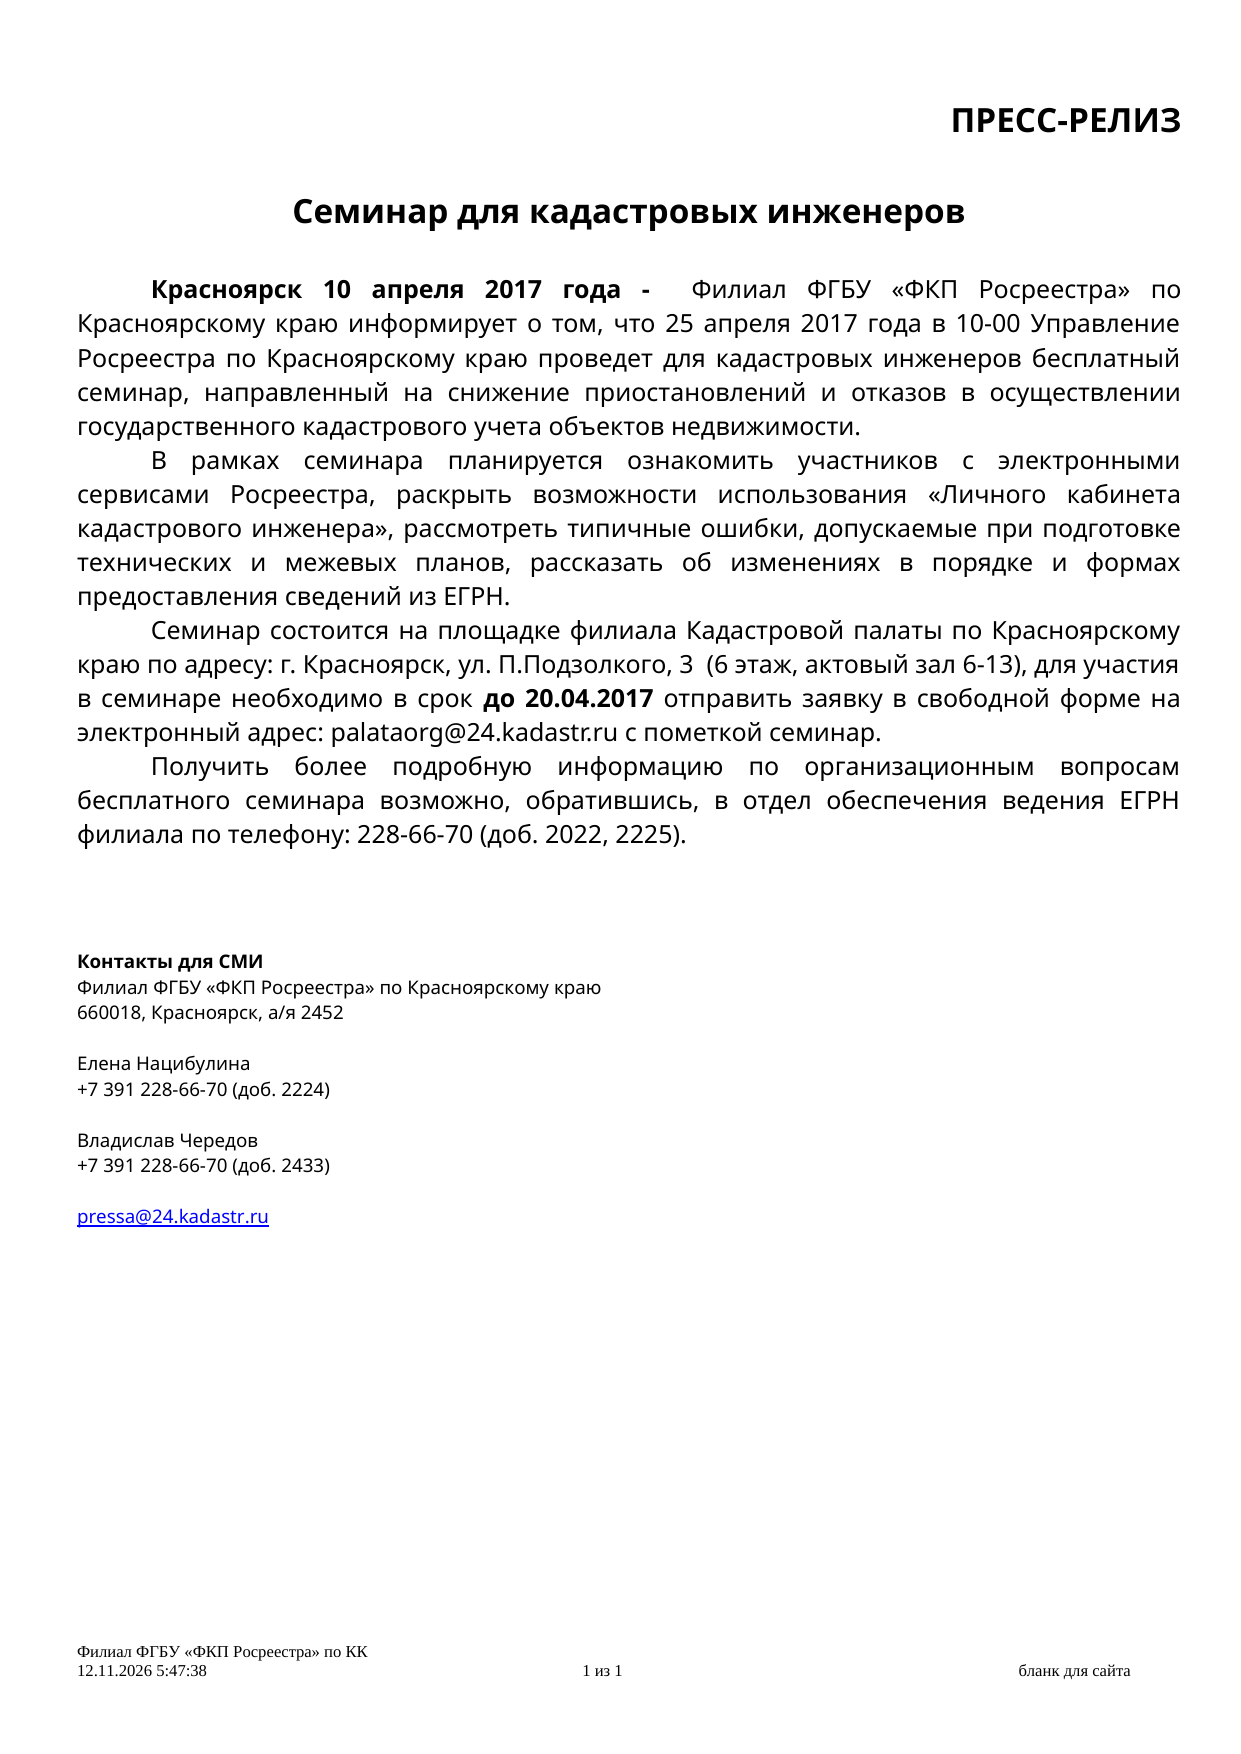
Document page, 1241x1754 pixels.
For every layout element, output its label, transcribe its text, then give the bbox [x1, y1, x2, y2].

text Контакты для СМИ [77, 948, 1181, 974]
subtitle В рамках семинара планируется ознакомить участников с электронными сервисами Росреестра, раскрыть возможности использования «Личного кабинета кадастрового инженера», рассмотреть типичные ошибки, допускаемые при подготовке технических и межевых планов, рассказать об изменениях в порядке и формах предоставления сведений из ЕГРН. [77, 442, 1182, 613]
text Елена Нацибулина [77, 1051, 1196, 1076]
text ПРЕСС-РЕЛИЗ [77, 97, 1181, 142]
text Семинар состоится на площадке филиала Кадастровой палаты по Красноярскому краю по адресу: г. Красноярск, ул. П.Подзолкого, 3 (6 этаж, актовый зал 6-13), для участия в семинаре необходимо в срок до 20.04.2017 отправить заявку в свободной форме на электронный адрес: palataorg@24.kadastr.ru c пометкой семинар. [77, 613, 1181, 749]
text +7 391 228-66-70 (доб. 2224) [77, 1076, 1196, 1102]
text Владислав Чередов [77, 1127, 1196, 1153]
text Получить более подробную информацию по организационным вопросам бесплатного семинара возможно, обратившись, в отдел обеспечения ведения ЕГРН филиала по телефону: 228-66-70 (доб. 2022, 2225). [77, 749, 1181, 851]
text pressa@24.kadastr.ru [77, 1204, 1196, 1229]
text Филиал ФГБУ «ФКП Росреестра» по Красноярскому краю [77, 974, 1196, 999]
text 660018, Красноярск, а/я 2452 [77, 999, 1196, 1025]
text +7 391 228-66-70 (доб. 2433) [77, 1153, 1196, 1178]
subtitle Красноярск 10 апреля 2017 года - Филиал ФГБУ «ФКП Росреестра» по Красноярскому краю информирует о том, что 25 апреля 2017 года в 10-00 Управление Росреестра по Красноярскому краю проведет для кадастровых инженеров бесплатный семинар, направленный на снижение приостановлений и отказов в осуществлении государственного кадастрового учета объектов недвижимости. [77, 272, 1182, 442]
text Семинар для кадастровых инженеров [77, 187, 1181, 233]
